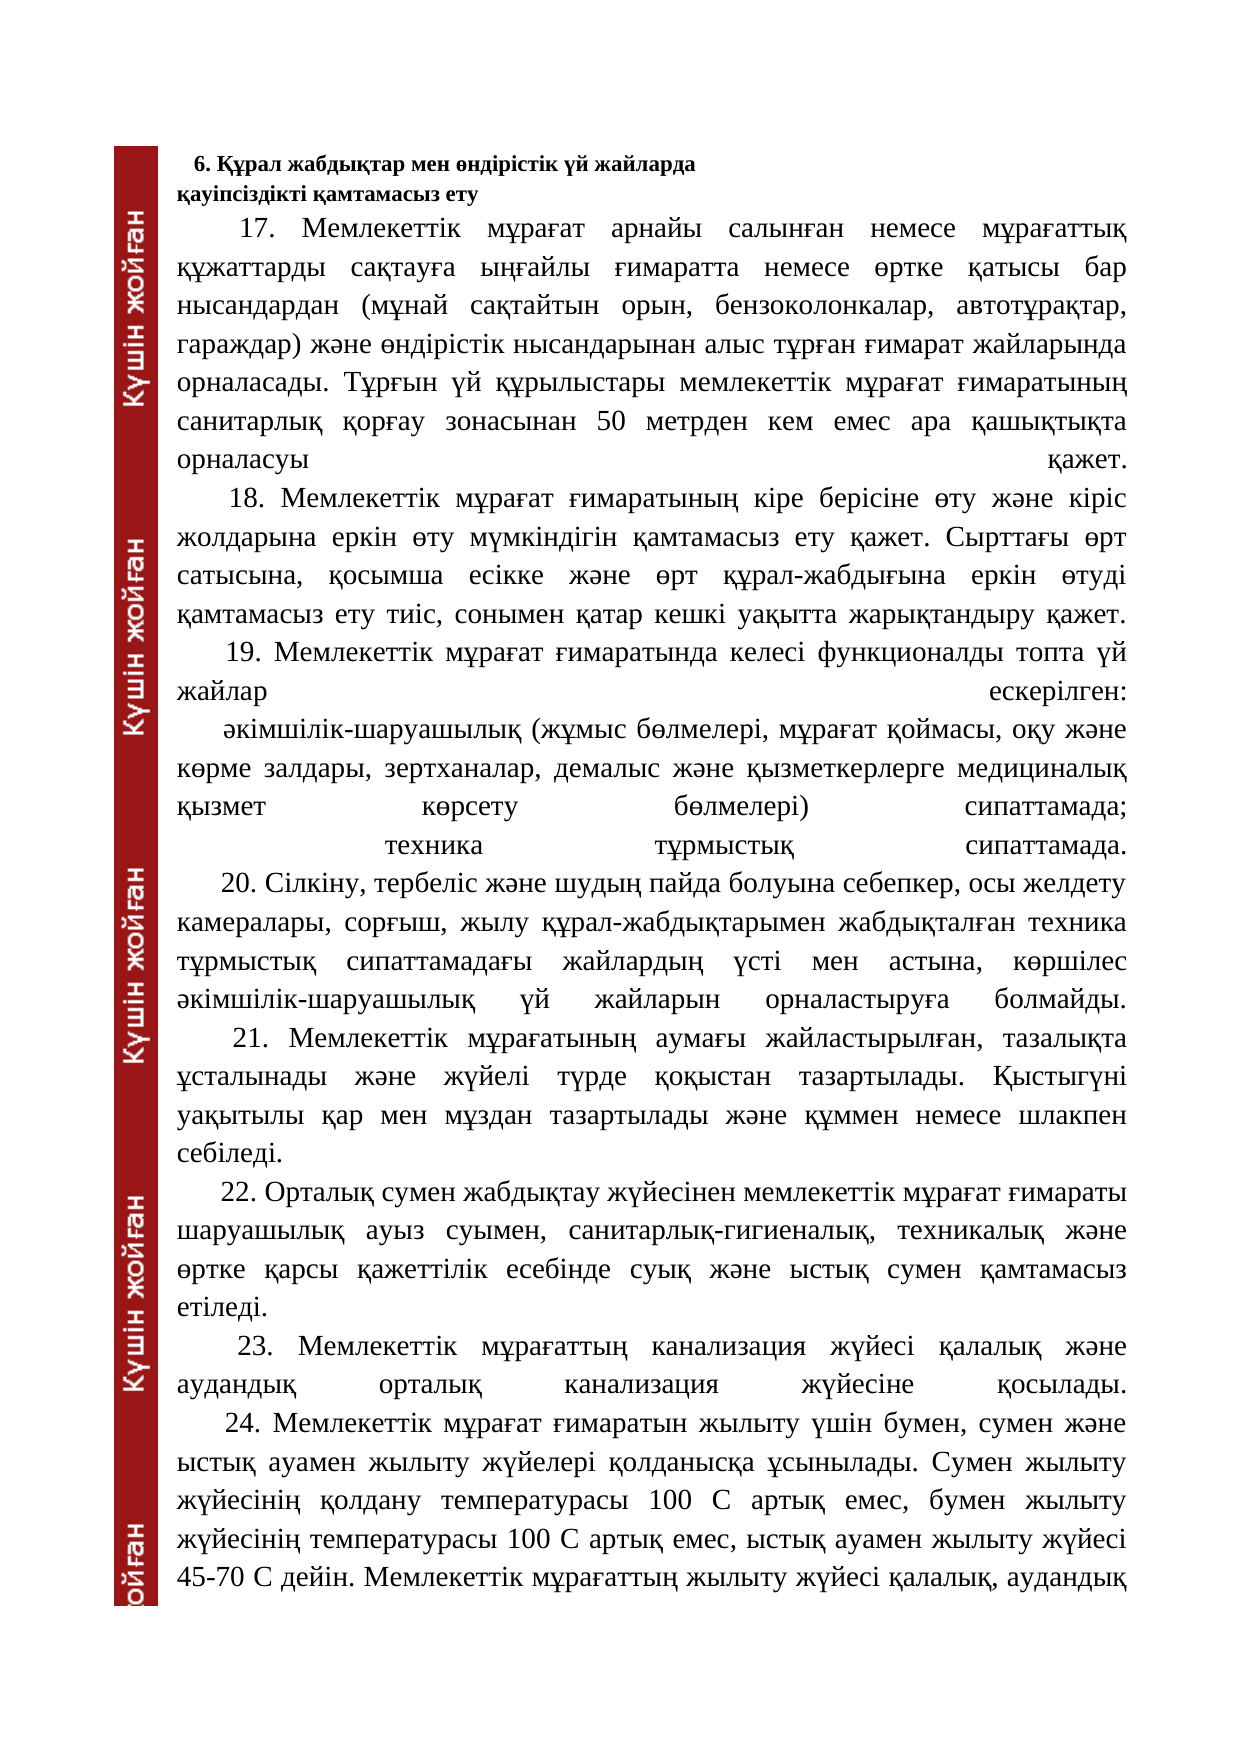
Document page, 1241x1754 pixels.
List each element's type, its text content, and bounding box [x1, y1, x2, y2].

picture [114, 146, 158, 150]
text 6. Құрал жабдықтар мен өндірістік үй жайларда қауіпсіздікті қамтамасыз ету [112, 150, 1128, 207]
picture [114, 1593, 158, 1606]
